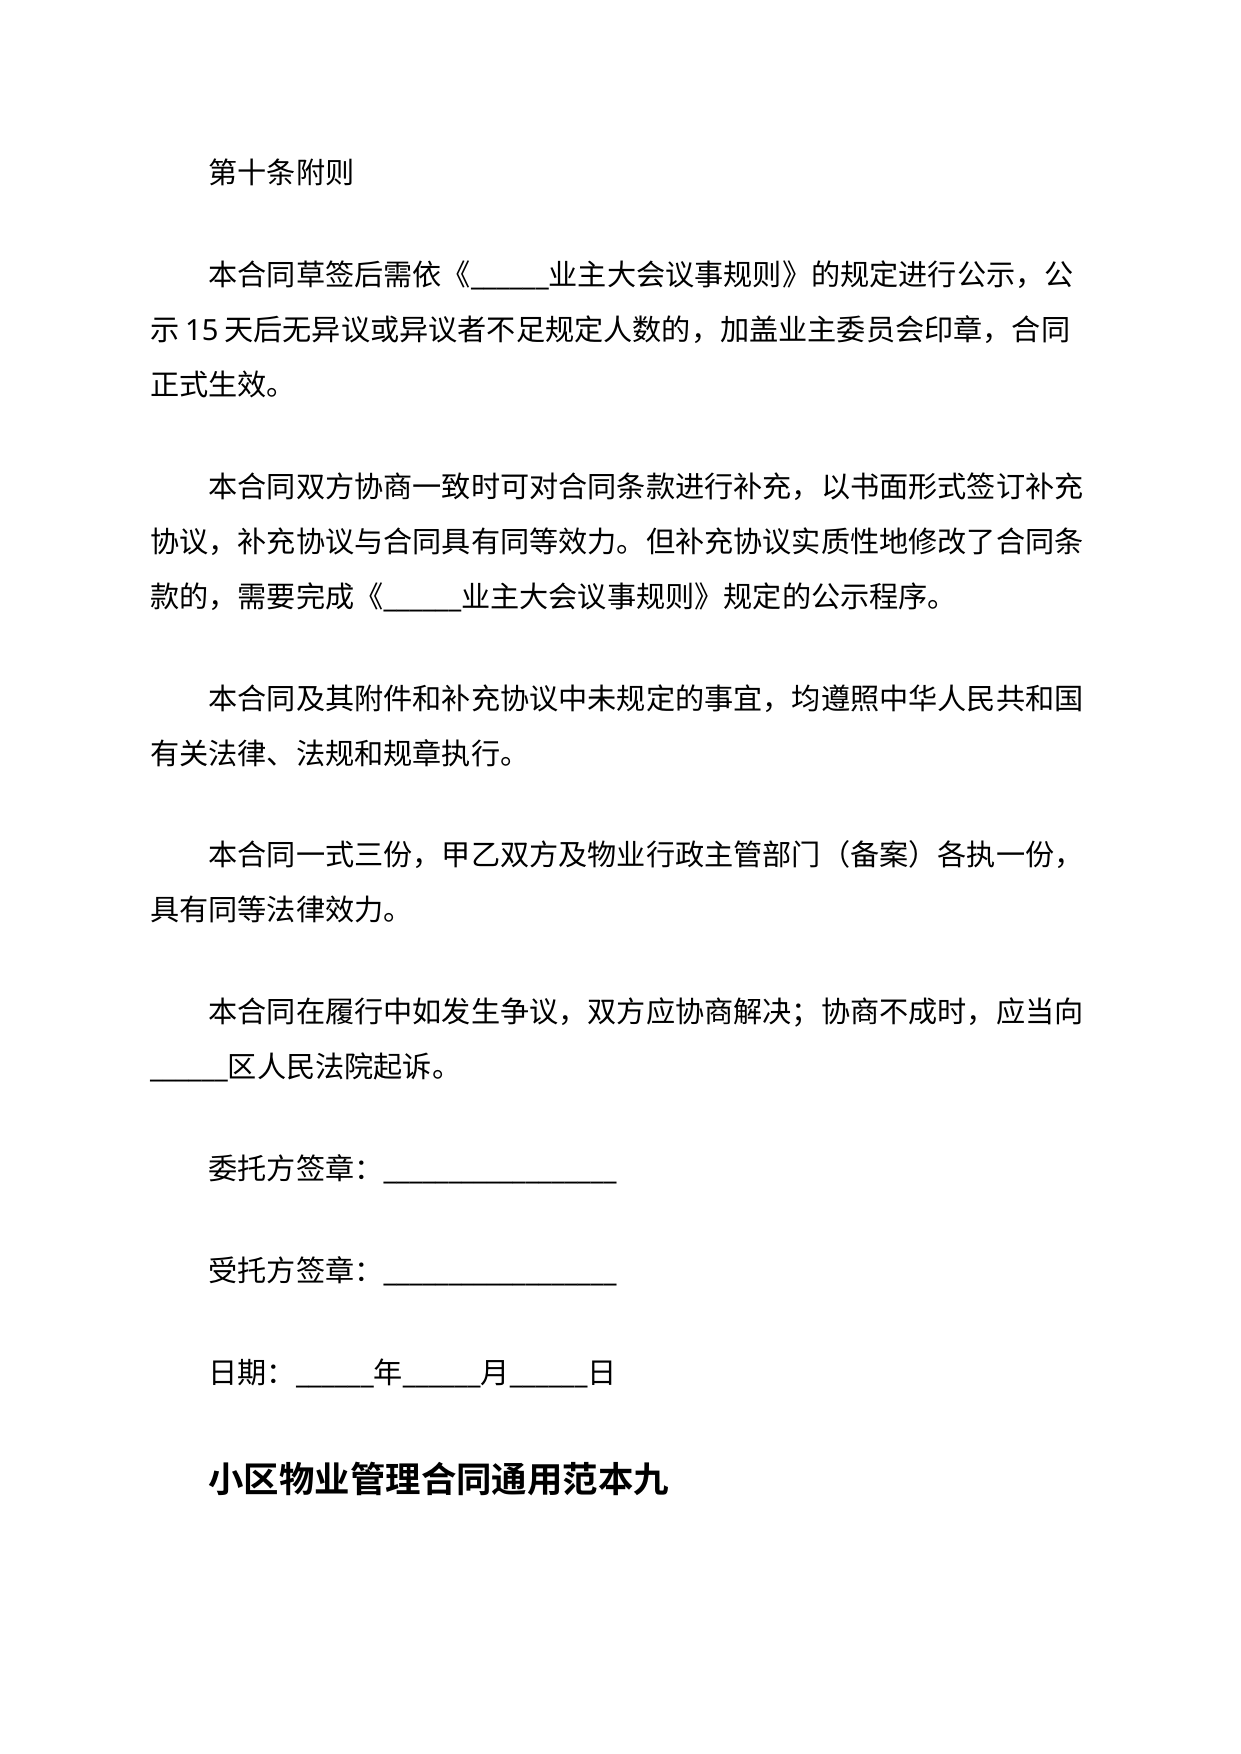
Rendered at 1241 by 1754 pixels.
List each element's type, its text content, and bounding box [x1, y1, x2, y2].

text 日期：______年______月______日 [150, 1349, 1090, 1392]
text 第十条附则 [150, 150, 1090, 192]
text 本合同双方协商一致时可对合同条款进行补充，以书面形式签订补充协议，补充协议与合同具有同等效力。但补充协议实质性地修改了合同条款的，需要完成《______业主大会议事规则》规定的公示程序。 [150, 463, 1090, 616]
text 本合同在履行中如发生争议，双方应协商解决；协商不成时，应当向______区人民法院起诉。 [150, 989, 1090, 1086]
text 本合同一式三份，甲乙双方及物业行政主管部门（备案）各执一份，具有同等法律效力。 [150, 832, 1090, 929]
text 本合同草签后需依《______业主大会议事规则》的规定进行公示，公示15天后无异议或异议者不足规定人数的，加盖业主委员会印章，合同正式生效。 [150, 252, 1090, 404]
text 受托方签章：__________________ [150, 1247, 1090, 1290]
text 委托方签章：__________________ [150, 1146, 1090, 1188]
text 本合同及其附件和补充协议中未规定的事宜，均遵照中华人民共和国有关法律、法规和规章执行。 [150, 675, 1090, 772]
text 小区物业管理合同通用范本九 [150, 1451, 1090, 1503]
